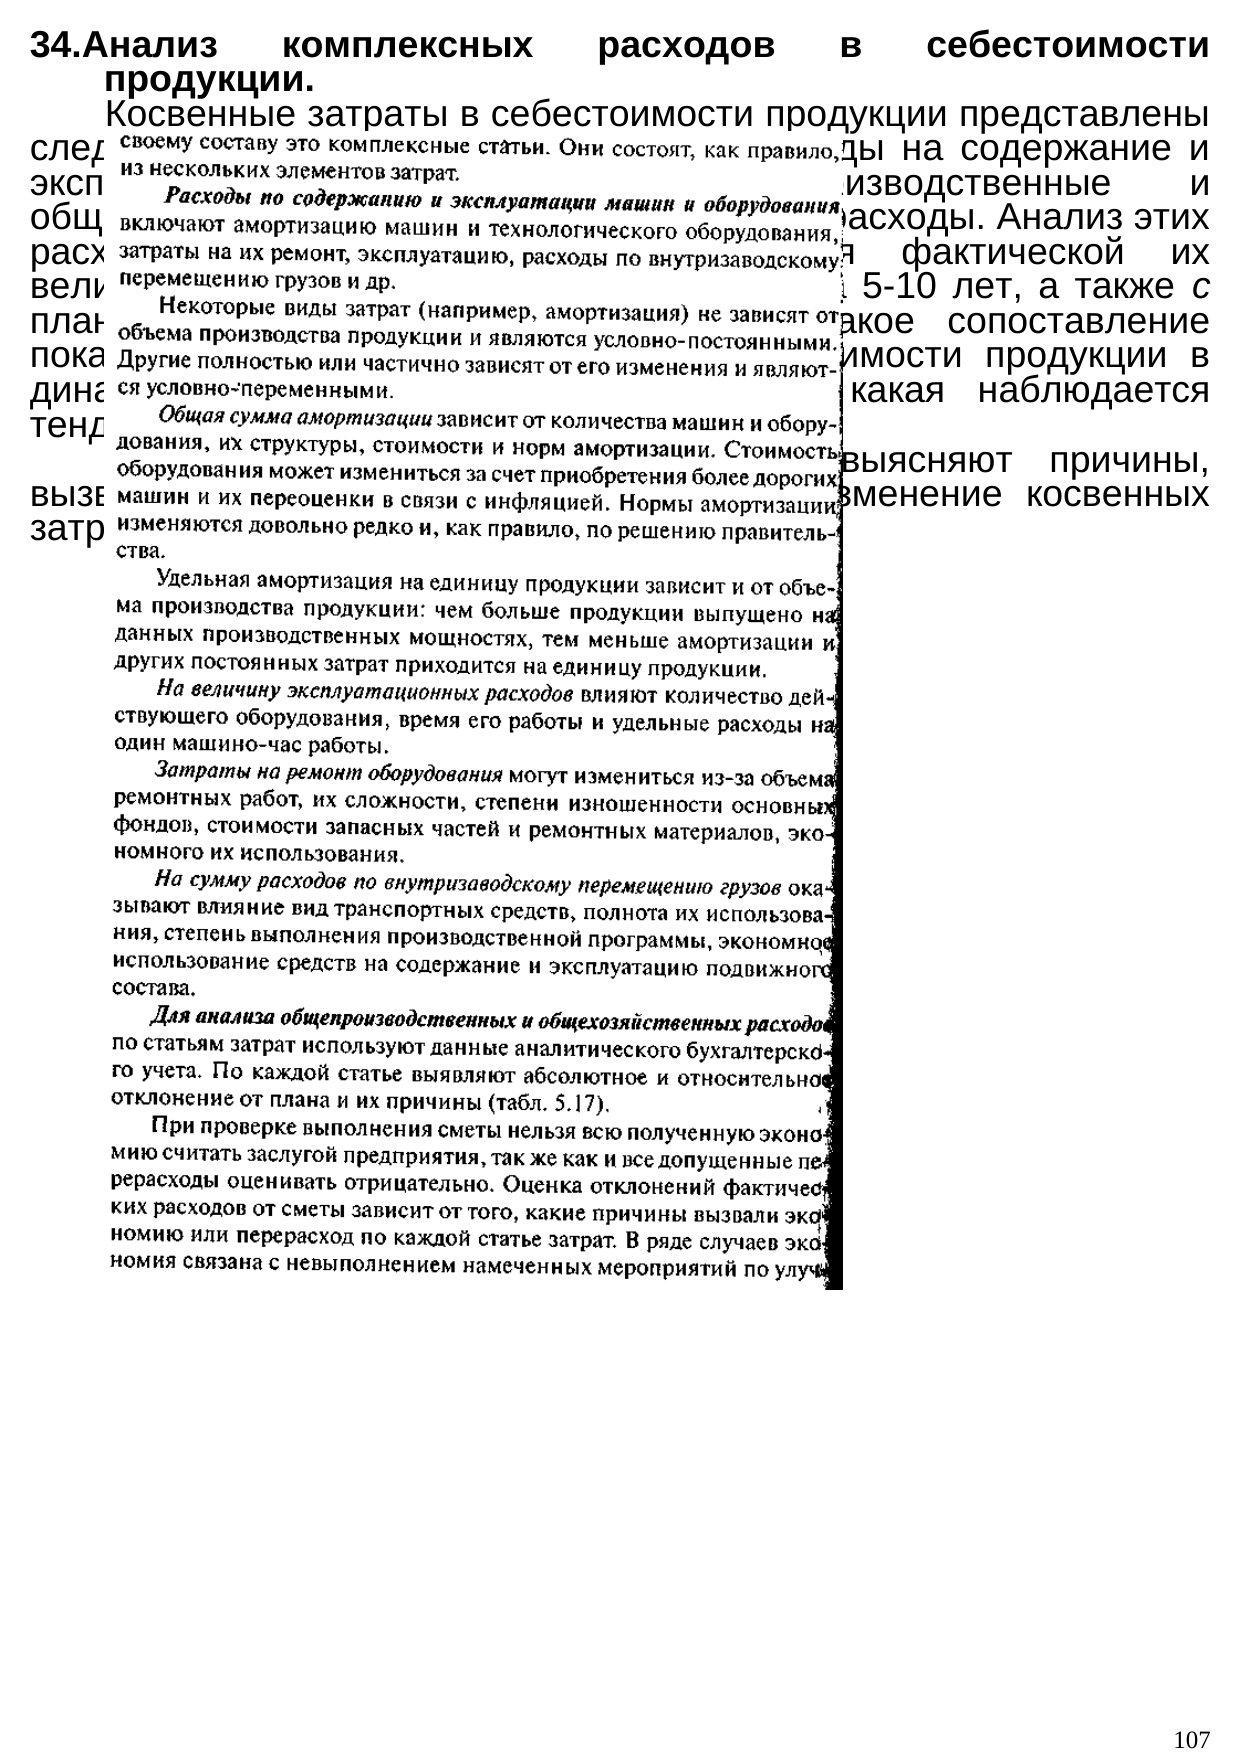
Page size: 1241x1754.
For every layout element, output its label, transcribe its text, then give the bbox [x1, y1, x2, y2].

picture [104, 131, 843, 1290]
text Косвенные затраты в себестоимости продукции представлены следующими комплексными статьями: расходы на содержание и эксплуатацию оборудования, общепроизводственные и общехозяйственные расходы, коммерческие расходы. Анализ этих расходов производится путем сравнения фактической их величины на рубль продукции в динамике за 5-10 лет, а также с плановым уровнем отчетного периода. Такое сопоставление показывает, как изменилась их доля в стоимости продукции в динамике и по сравнению с планом и какая наблюдается тенденция - роста или снижения. [29, 99, 1211, 445]
text В процессе последующего анализа выясняют причины, вызвавшие абсолютное и относительное изменение косвенных затрат. По [843, 445, 1211, 548]
text В процессе последующего анализа выясняют причины, вызвавшие абсолютное и относительное изменение косвенных затрат. По [29, 445, 104, 548]
text 34.Анализ комплексных расходов в себестоимости продукции. [29, 30, 1211, 99]
